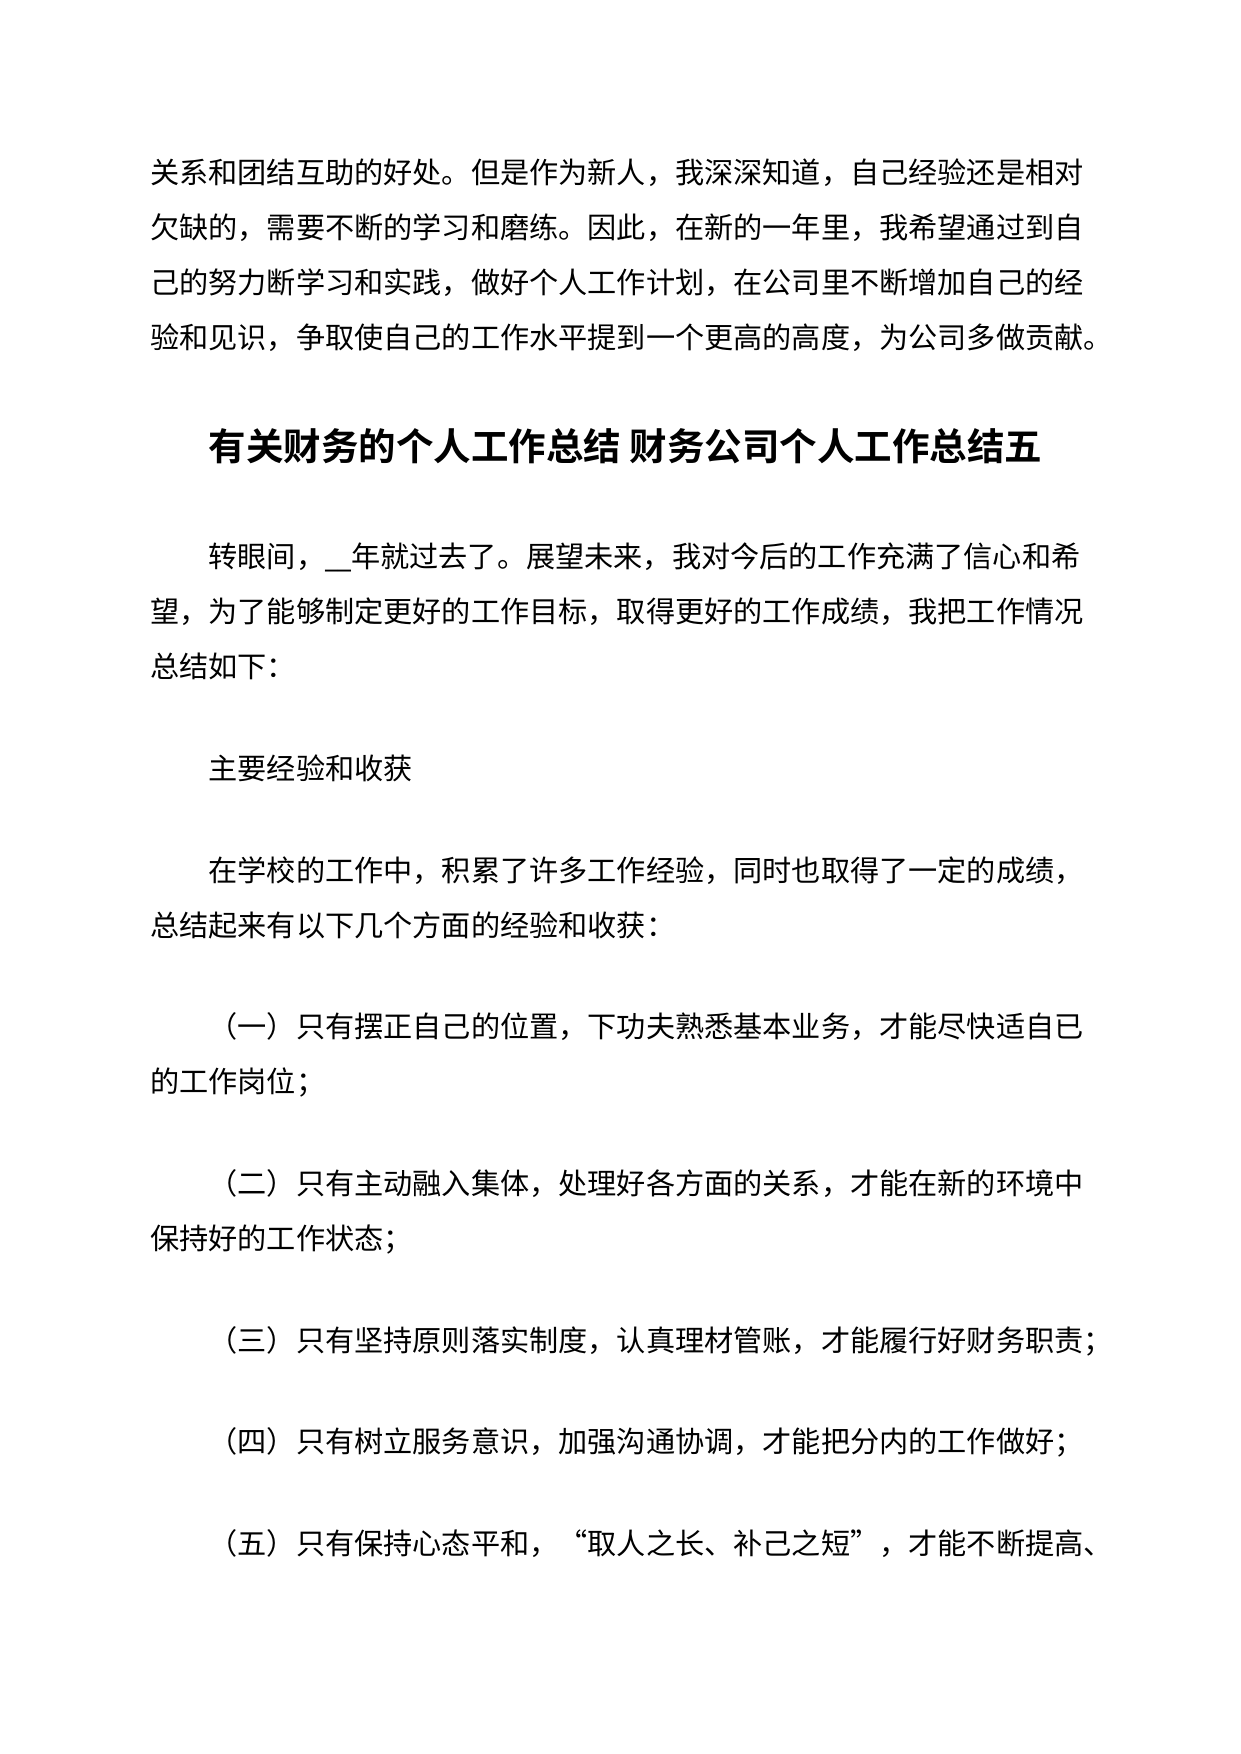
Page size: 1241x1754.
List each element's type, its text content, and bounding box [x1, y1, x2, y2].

text 转眼间，__年就过去了。展望未来，我对今后的工作充满了信心和希望，为了能够制定更好的工作目标，取得更好的工作成绩，我把工作情况总结如下： [150, 534, 1090, 686]
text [150, 1521, 1090, 1563]
text （四）只有树立服务意识，加强沟通协调，才能把分内的工作做好； [150, 1419, 1090, 1461]
text 有关财务的个人工作总结 财务公司个人工作总结五 [150, 416, 1090, 471]
text 主要经验和收获 [150, 746, 1090, 788]
text （一）只有摆正自己的位置，下功夫熟悉基本业务，才能尽快适自已的工作岗位； [150, 1004, 1090, 1101]
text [150, 150, 1090, 357]
text （三）只有坚持原则落实制度，认真理材管账，才能履行好财务职责； [150, 1317, 1090, 1359]
text 在学校的工作中，积累了许多工作经验，同时也取得了一定的成绩，总结起来有以下几个方面的经验和收获： [150, 847, 1090, 944]
text （二）只有主动融入集体，处理好各方面的关系，才能在新的环境中保持好的工作状态； [150, 1161, 1090, 1258]
